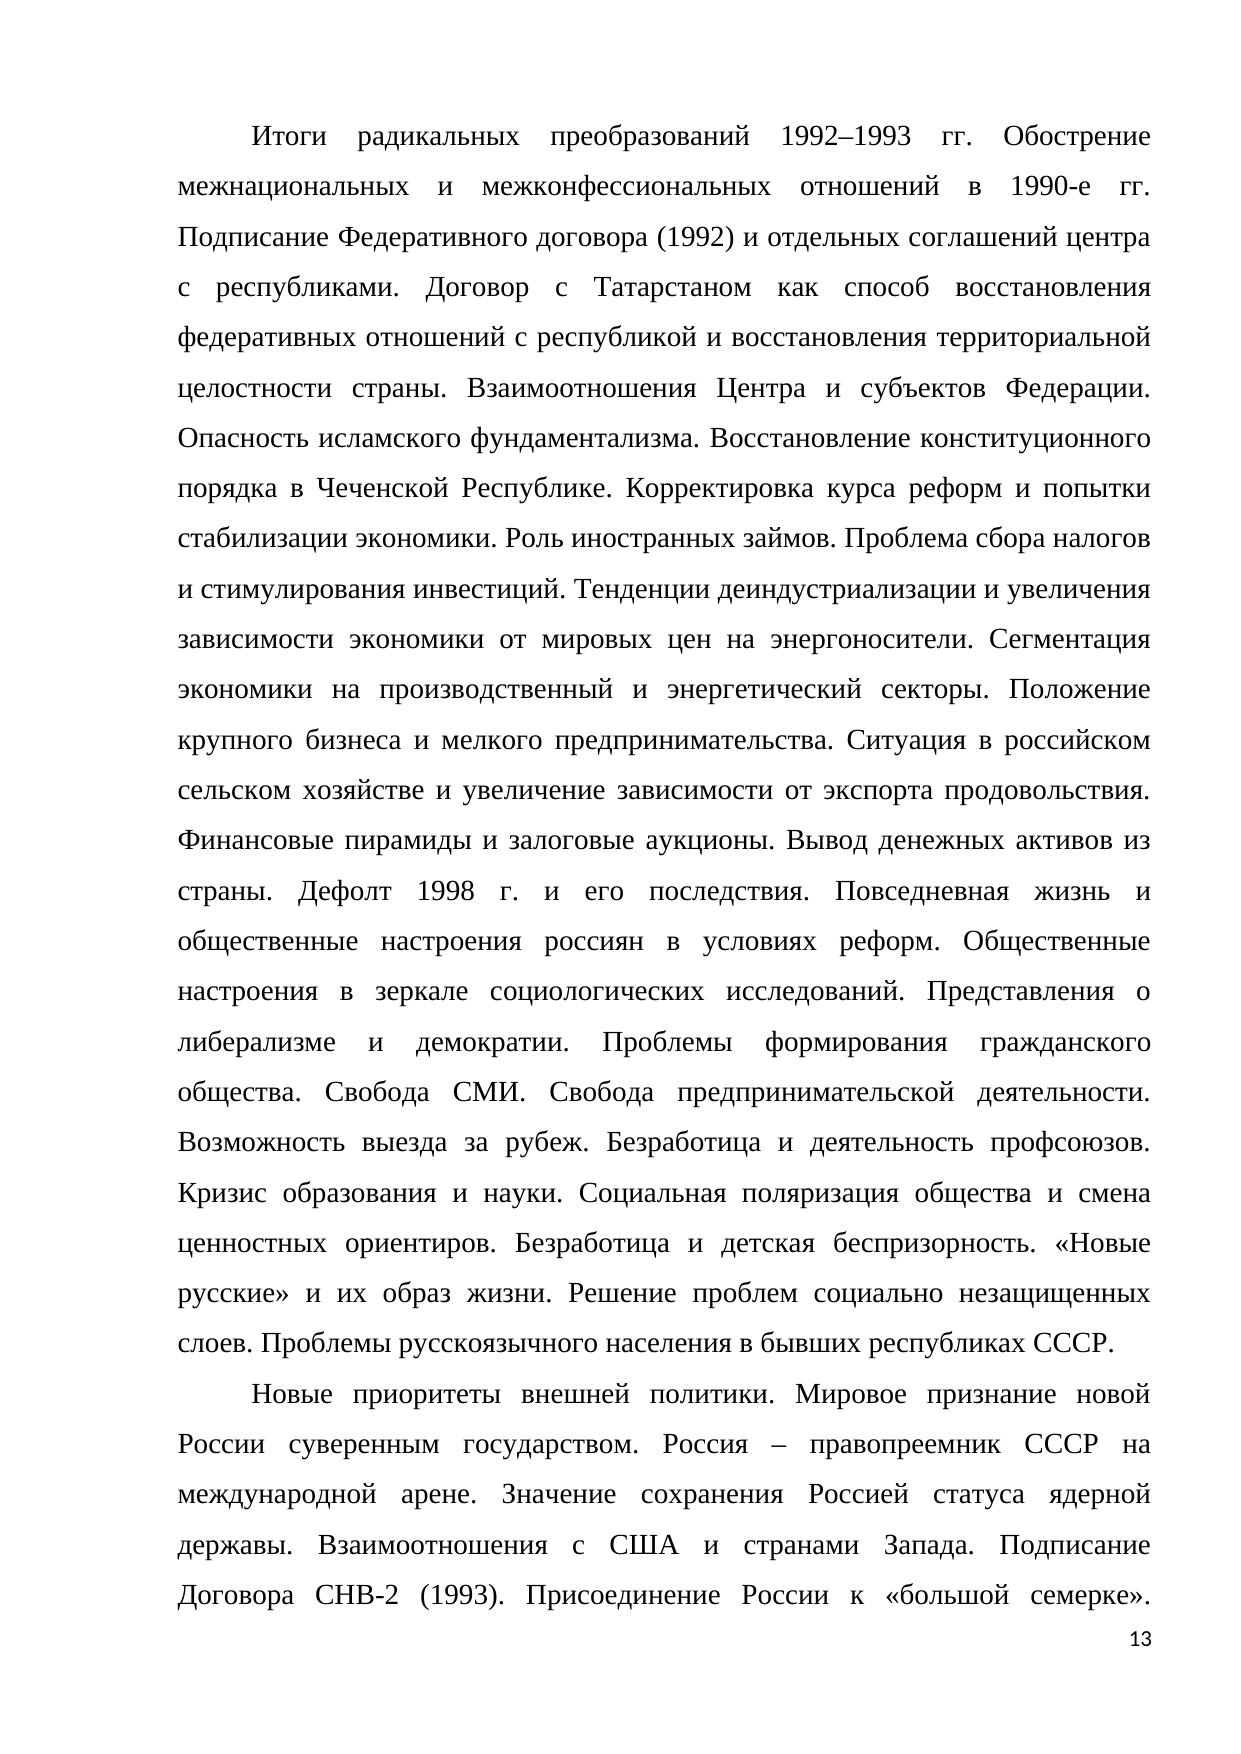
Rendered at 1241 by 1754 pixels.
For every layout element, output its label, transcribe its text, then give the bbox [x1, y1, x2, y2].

text Итоги радикальных преобразований 1992–1993 гг. Обострение межнациональных и межконфессиональных отношений в 1990-е гг. Подписание Федеративного договора (1992) и отдельных соглашений центра с республиками. Договор с Татарстаном как способ восстановления федеративных отношений с республикой и восстановления территориальной целостности страны. Взаимоотношения Центра и субъектов Федерации. Опасность исламского фундаментализма. Восстановление конституционного порядка в Чеченской Республике. Корректировка курса реформ и попытки стабилизации экономики. Роль иностранных займов. Проблема сбора налогов и стимулирования инвестиций. Тенденции деиндустриализации и увеличения зависимости экономики от мировых цен на энергоносители. Сегментация экономики на производственный и энергетический секторы. Положение крупного бизнеса и мелкого предпринимательства. Ситуация в российском сельском хозяйстве и увеличение зависимости от экспорта продовольствия. Финансовые пирамиды и залоговые аукционы. Вывод денежных активов из страны. Дефолт 1998 г. и его последствия. Повседневная жизнь и общественные настроения россиян в условиях реформ. Общественные настроения в зеркале социологических исследований. Представления о либерализме и демократии. Проблемы формирования гражданского общества. Свобода СМИ. Свобода предпринимательской деятельности. Возможность выезда за рубеж. Безработица и деятельность профсоюзов. Кризис образования и науки. Социальная поляризация общества и смена ценностных ориентиров. Безработица и детская беспризорность. «Новые русские» и их образ жизни. Решение проблем социально незащищенных слоев. Проблемы русскоязычного населения в бывших республиках СССР. [177, 118, 1152, 1359]
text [177, 1376, 1152, 1611]
